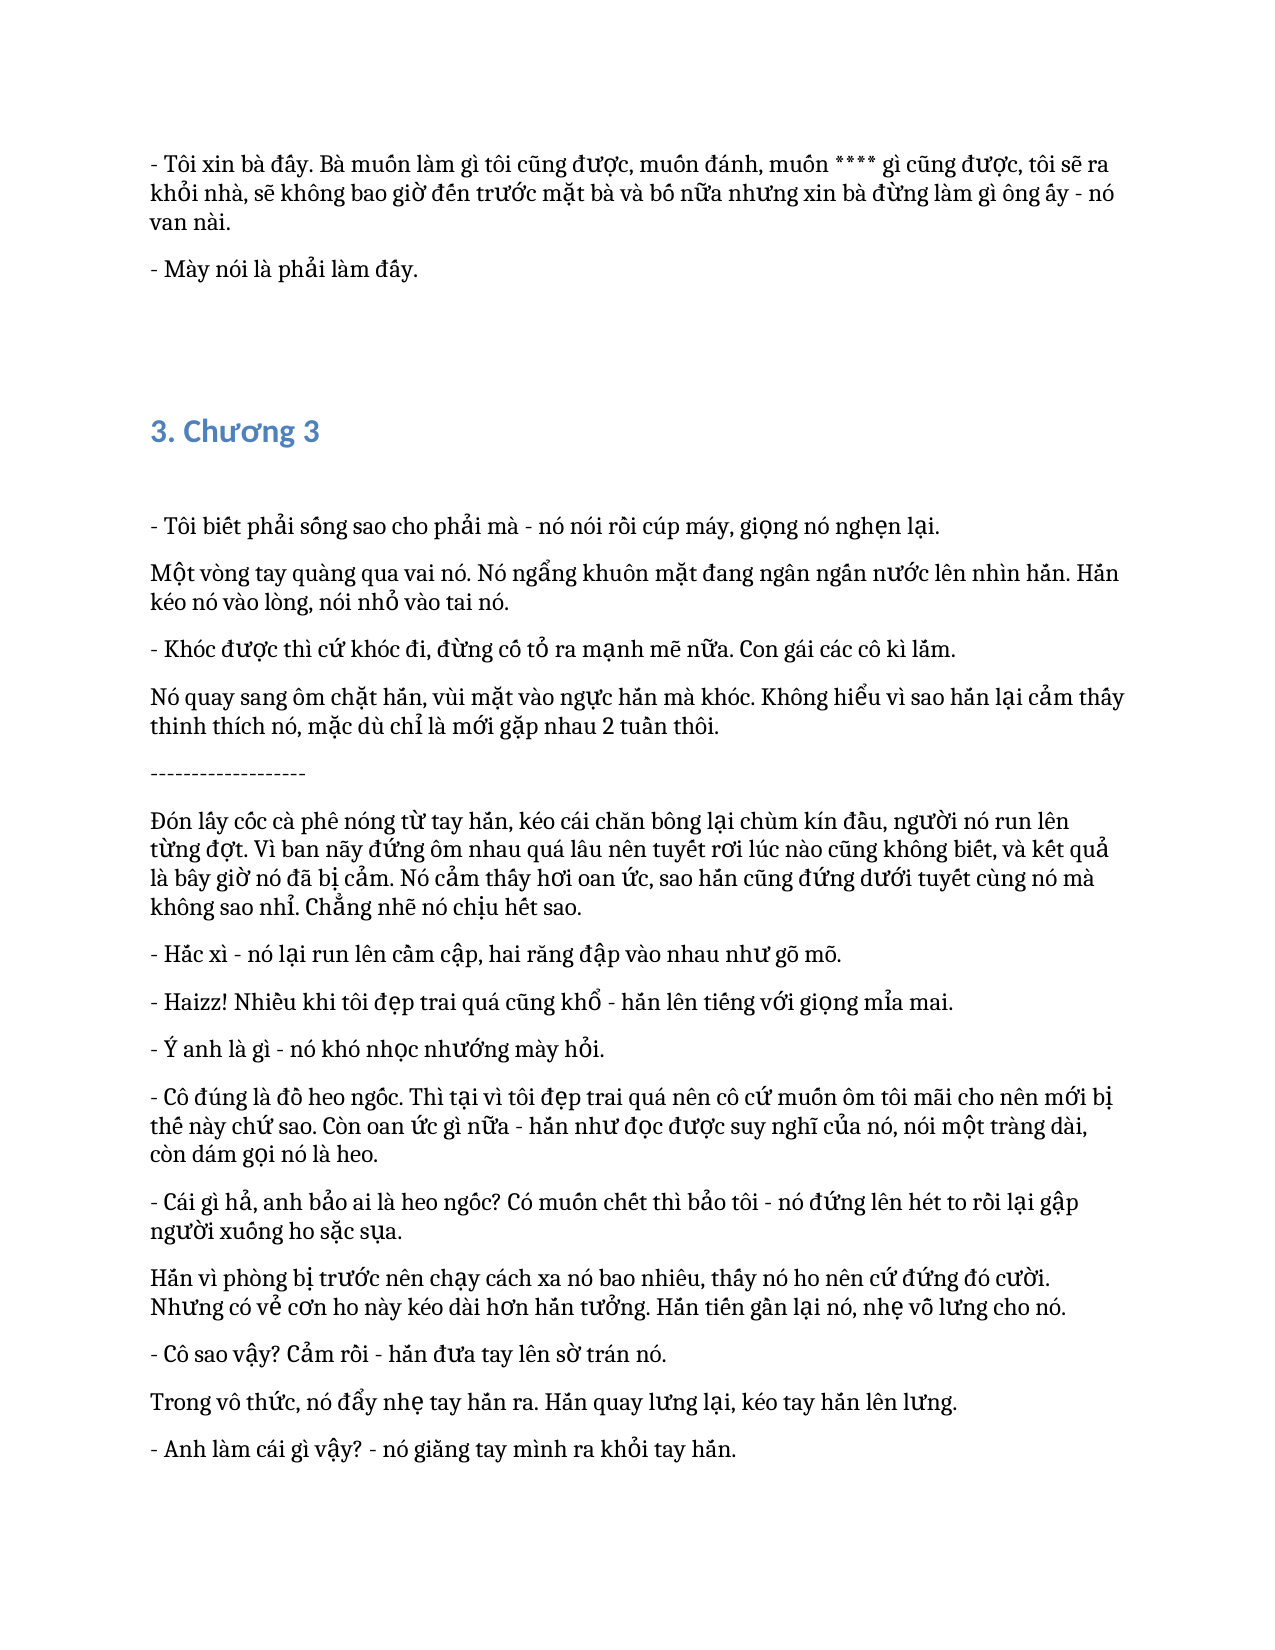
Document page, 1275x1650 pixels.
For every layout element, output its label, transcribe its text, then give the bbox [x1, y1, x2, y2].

text - Haizz! Nhiều khi tôi đẹp trai quá cũng khổ - hắn lên tiếng với giọng mỉa mai. [150, 988, 1125, 1017]
text ------------------- [150, 759, 1125, 788]
subtitle 3. Chương 3 [150, 409, 1125, 450]
text - Cô đúng là đồ heo ngốc. Thì tại vì tôi đẹp trai quá nên cô cứ muốn ôm tôi mãi cho nên mới bị thế này chứ sao. Còn oan ức gì nữa - hắn như đọc được suy nghĩ của nó, nói một tràng dài, còn dám gọi nó là heo. [150, 1083, 1125, 1169]
text Một vòng tay quàng qua vai nó. Nó ngẩng khuôn mặt đang ngân ngấn nước lên nhìn hắn. Hắn kéo nó vào lòng, nói nhỏ vào tai nó. [150, 559, 1125, 617]
text - Tôi xin bà đấy. Bà muốn làm gì tôi cũng được, muốn đánh, muốn **** gì cũng được, tôi sẽ ra khỏi nhà, sẽ không bao giờ đến trước mặt bà và bố nữa nhưng xin bà đừng làm gì ông ấy - nó van nài. [150, 150, 1125, 236]
text - Hắc xì - nó lại run lên cầm cập, hai răng đập vào nhau như gõ mõ. [150, 940, 1125, 969]
text Hắn vì phòng bị trước nên chạy cách xa nó bao nhiêu, thấy nó ho nên cứ đứng đó cười. Nhưng có vẻ cơn ho này kéo dài hơn hắn tưởng. Hắn tiến gần lại nó, nhẹ vỗ lưng cho nó. [150, 1264, 1125, 1322]
text - Cái gì hả, anh bảo ai là heo ngốc? Có muốn chết thì bảo tôi - nó đứng lên hét to rồi lại gập người xuống ho sặc sụa. [150, 1188, 1125, 1245]
text - Cô sao vậy? Cảm rồi - hắn đưa tay lên sờ trán nó. [150, 1340, 1125, 1369]
text - Anh làm cái gì vậy? - nó giằng tay mình ra khỏi tay hắn. [150, 1435, 1125, 1464]
text Trong vô thức, nó đẩy nhẹ tay hắn ra. Hắn quay lưng lại, kéo tay hắn lên lưng. [150, 1388, 1125, 1417]
text Đón lấy cốc cà phê nóng từ tay hắn, kéo cái chăn bông lại chùm kín đầu, người nó run lên từng đợt. Vì ban nãy đứng ôm nhau quá lâu nên tuyết rơi lúc nào cũng không biết, và kết quả là bây giờ nó đã bị cảm. Nó cảm thấy hơi oan ức, sao hắn cũng đứng dưới tuyết cùng nó mà không sao nhỉ. Chẳng nhẽ nó chịu hết sao. [150, 807, 1125, 922]
text - Ý anh là gì - nó khó nhọc nhướng mày hỏi. [150, 1035, 1125, 1064]
text - Mày nói là phải làm đấy. [150, 255, 1125, 284]
text Nó quay sang ôm chặt hắn, vùi mặt vào ngực hắn mà khóc. Không hiểu vì sao hắn lại cảm thấy thinh thích nó, mặc dù chỉ là mới gặp nhau 2 tuần thôi. [150, 683, 1125, 740]
text - Khóc được thì cứ khóc đi, đừng cố tỏ ra mạnh mẽ nữa. Con gái các cô kì lắm. [150, 635, 1125, 664]
text - Tôi biết phải sống sao cho phải mà - nó nói rồi cúp máy, giọng nó nghẹn lại. [150, 454, 1125, 540]
